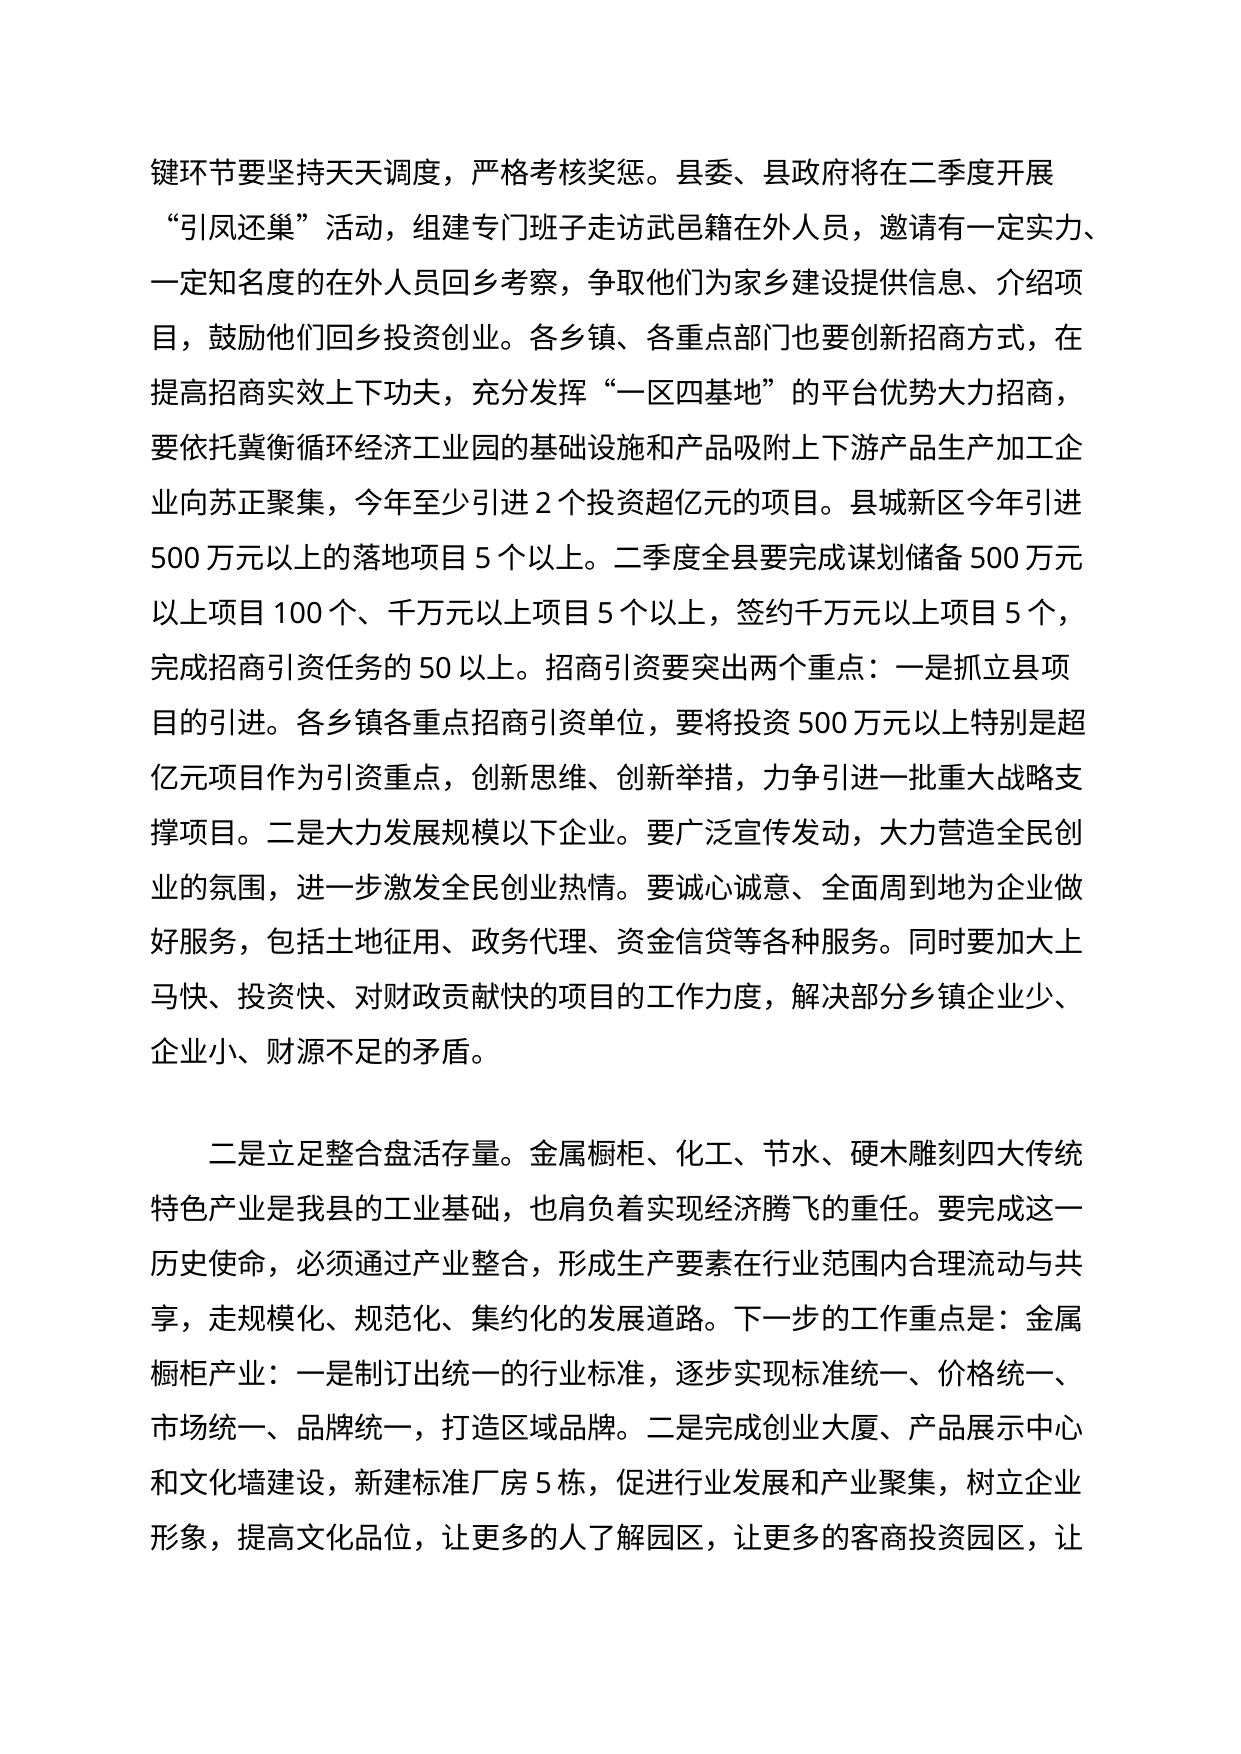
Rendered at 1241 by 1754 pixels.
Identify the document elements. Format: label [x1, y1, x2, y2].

text [150, 1131, 1090, 1557]
text [150, 150, 1090, 1071]
